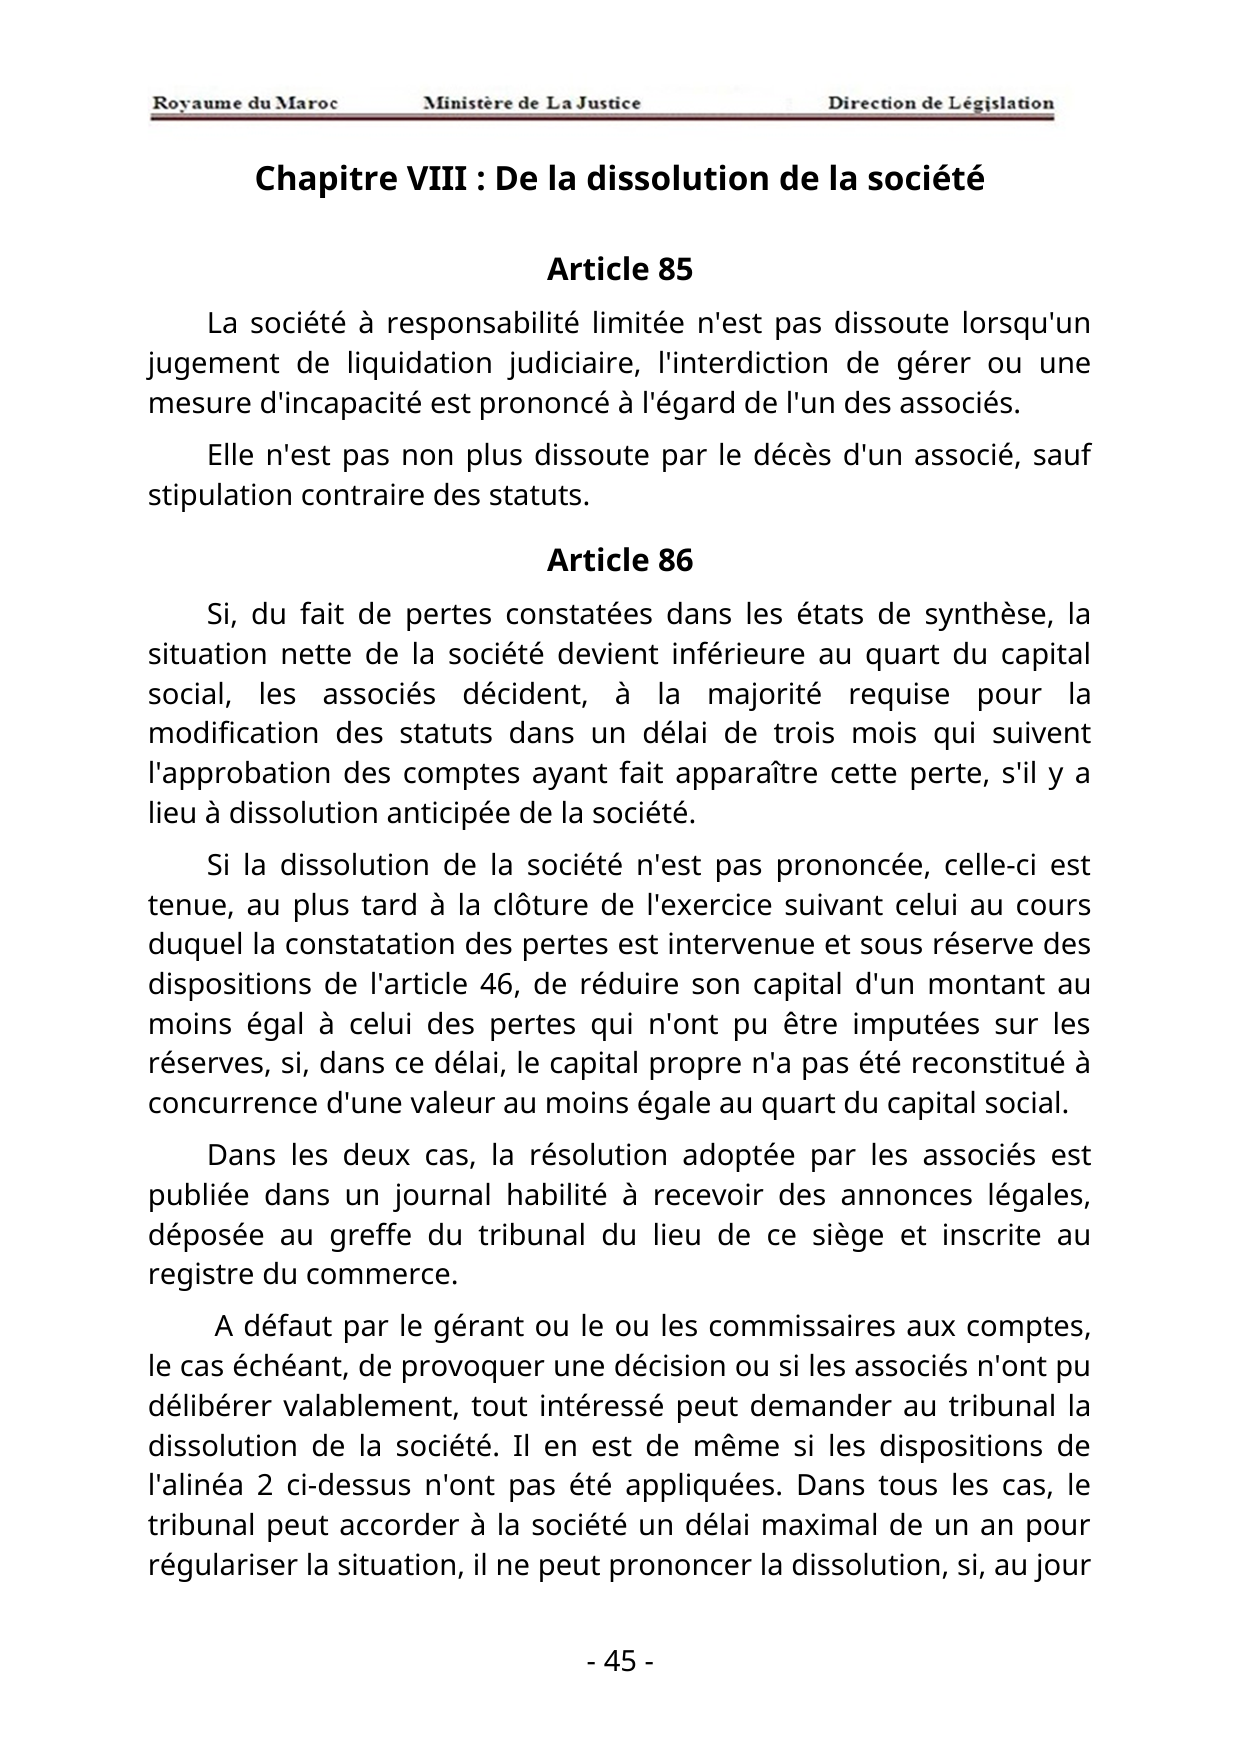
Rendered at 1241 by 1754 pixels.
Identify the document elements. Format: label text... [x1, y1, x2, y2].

text Si, du fait de pertes constatées dans les états de synthèse, la situation nette de la société devient inférieure au quart du capital social, les associés décident, à la majorité requise pour la modification des statuts dans un délai de trois mois qui suivent l'approbation des comptes ayant fait apparaître cette perte, s'il y a lieu à dissolution anticipée de la société. [148, 593, 1093, 832]
text Elle n'est pas non plus dissoute par le décès d'un associé, sauf stipulation contraire des statuts. [148, 434, 1093, 513]
text Dans les deux cas, la résolution adoptée par les associés est publiée dans un journal habilité à recevoir des annonces légales, déposée au greffe du tribunal du lieu de ce siège et inscrite au registre du commerce. [148, 1134, 1093, 1293]
picture [147, 73, 1077, 155]
subtitle Article 85 [148, 247, 1093, 290]
subtitle Chapitre VIII : De la dissolution de la société [148, 154, 1093, 200]
subtitle Article 86 [148, 538, 1093, 581]
text Si la dissolution de la société n'est pas prononcée, celle-ci est tenue, au plus tard à la clôture de l'exercice suivant celui au cours duquel la constatation des pertes est intervenue et sous réserve des dispositions de l'article 46, de réduire son capital d'un montant au moins égal à celui des pertes qui n'ont pu être imputées sur les réserves, si, dans ce délai, le capital propre n'a pas été reconstitué à concurrence d'une valeur au moins égale au quart du capital social. [148, 844, 1093, 1122]
text La société à responsabilité limitée n'est pas dissoute lorsqu'un jugement de liquidation judiciaire, l'interdiction de gérer ou une mesure d'incapacité est prononcé à l'égard de l'un des associés. [148, 302, 1093, 422]
